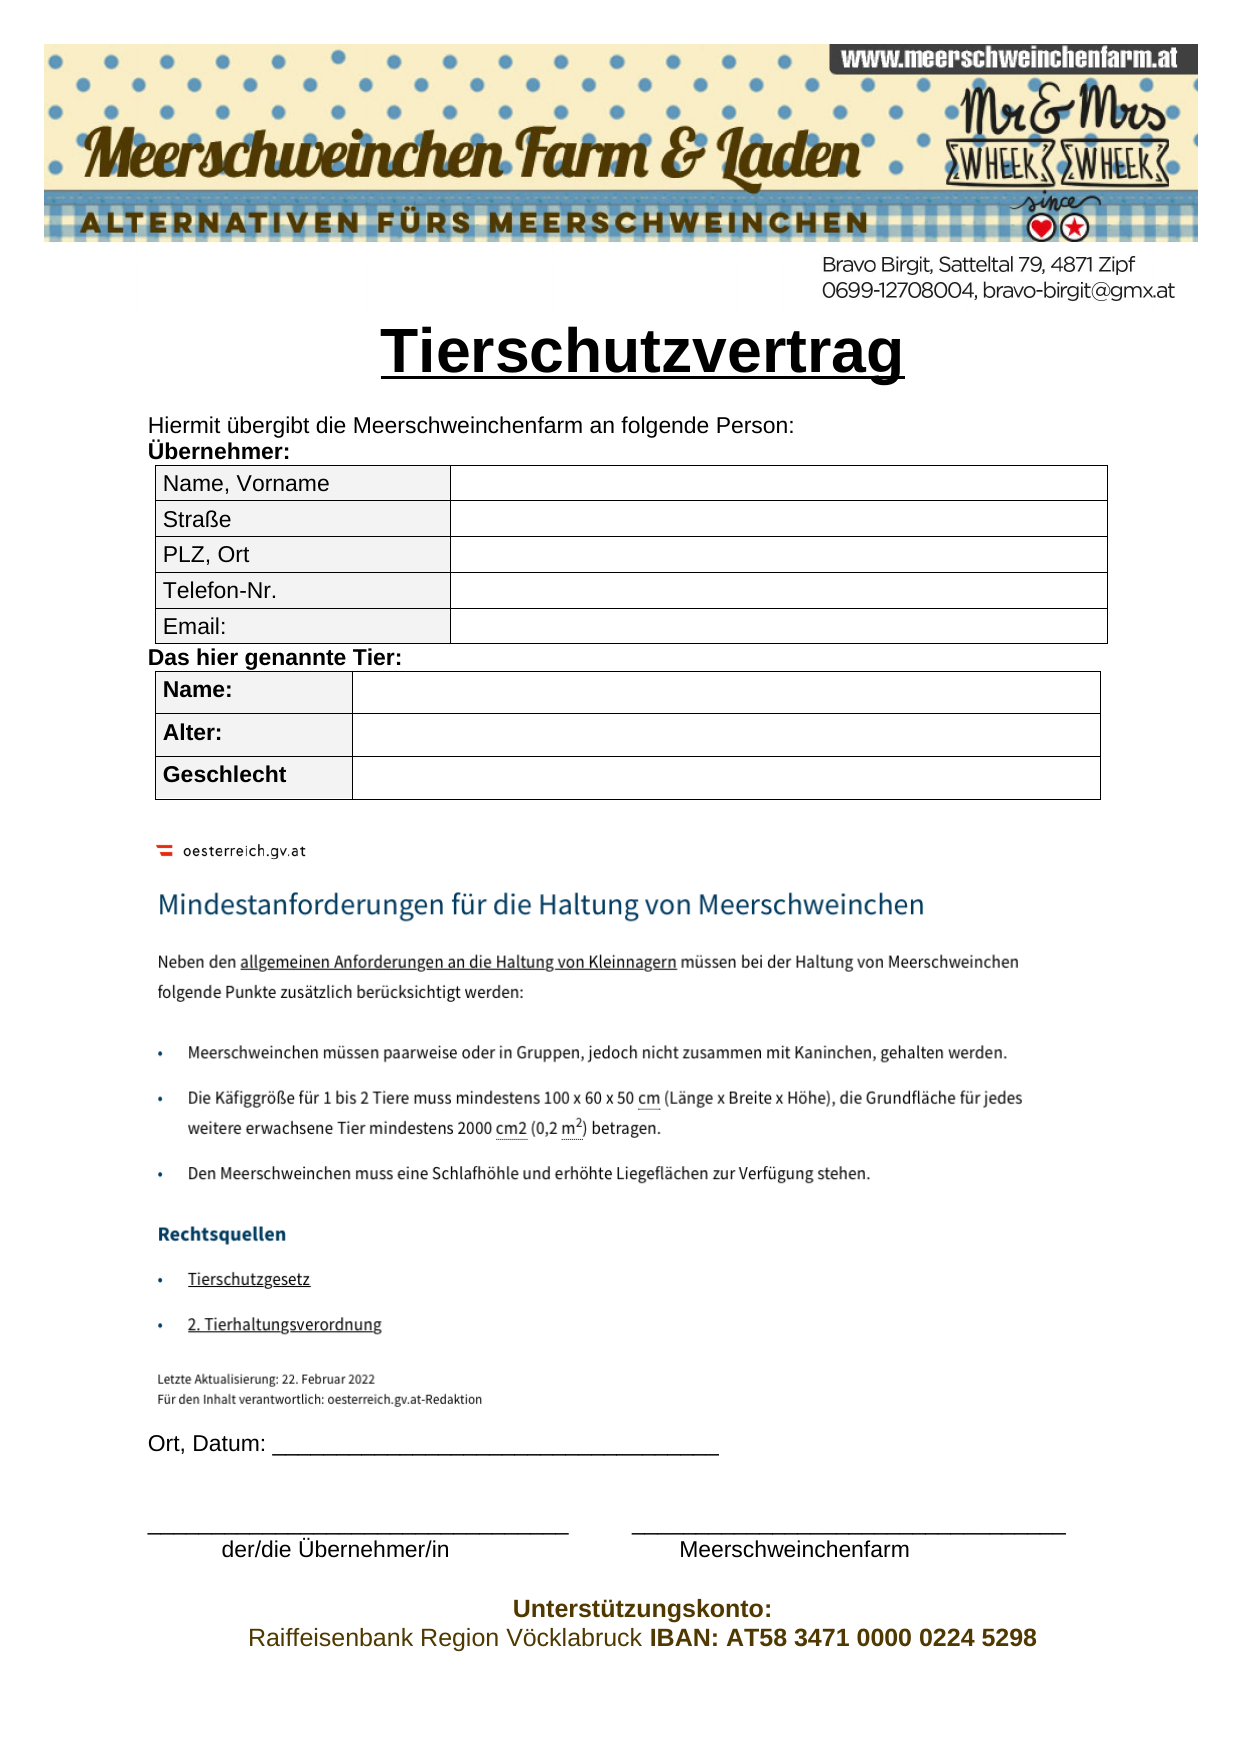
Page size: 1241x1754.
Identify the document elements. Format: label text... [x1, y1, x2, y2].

table_header Name, Vorname [156, 466, 450, 500]
table_header Name: [156, 672, 352, 713]
table_header [353, 672, 1100, 713]
table_cell Telefon-Nr. [156, 573, 450, 608]
table_cell [353, 757, 1100, 798]
table_cell [353, 714, 1100, 756]
title Tierschutzvertrag [148, 314, 1138, 386]
table_cell Straße [156, 501, 450, 536]
table_header [451, 466, 1107, 500]
picture [147, 826, 1064, 1431]
table_cell PLZ, Ort [156, 537, 450, 572]
table_cell Geschlecht [156, 757, 352, 798]
table_cell [451, 573, 1107, 608]
table_cell [451, 537, 1107, 572]
table_cell [451, 609, 1107, 643]
text Hiermit übergibt die Meerschweinchenfarm an folgende Person: [148, 412, 1138, 438]
text Das hier genannte Tier: [148, 644, 1138, 671]
table_cell Alter: [156, 714, 352, 756]
text der/die Übernehmer/in Meerschweinchenfarm [148, 1536, 1138, 1562]
text Übernehmer: [148, 438, 1138, 465]
picture [44, 44, 1198, 314]
table_cell [451, 501, 1107, 536]
text Ort, Datum: ___________________________________ [148, 1430, 1138, 1457]
text _________________________________ __________________________________ [148, 1509, 1138, 1536]
table_cell Email: [156, 609, 450, 643]
